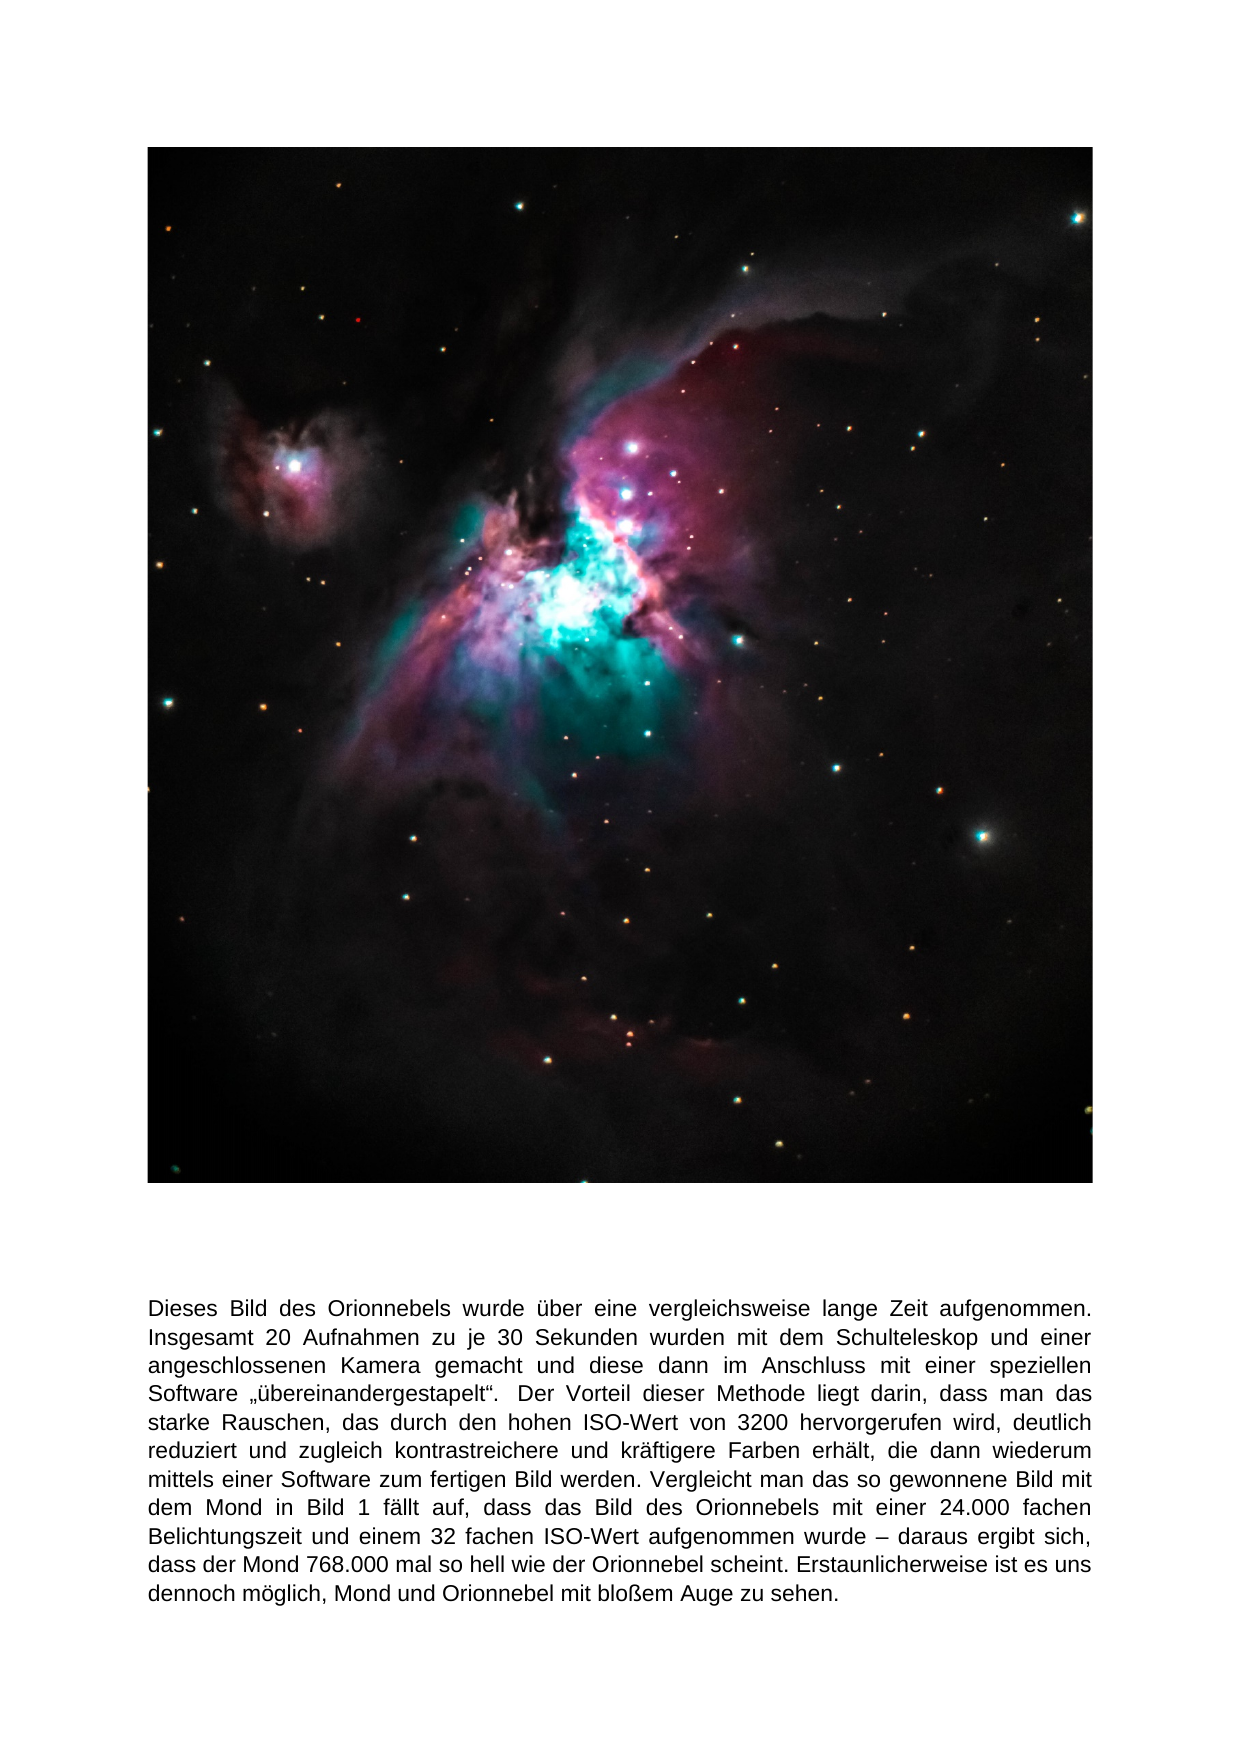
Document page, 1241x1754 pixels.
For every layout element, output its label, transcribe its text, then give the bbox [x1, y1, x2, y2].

picture [147, 147, 1093, 1183]
text Dieses Bild des Orionnebels wurde über eine vergleichsweise lange Zeit aufgenommen. Insgesamt 20 Aufnahmen zu je 30 Sekunden wurden mit dem Schulteleskop und einer angeschlossenen Kamera gemacht und diese dann im Anschluss mit einer speziellen Software „übereinandergestapelt“. Der Vorteil dieser Methode liegt darin, dass man das starke Rauschen, das durch den hohen ISO-Wert von 3200 hervorgerufen wird, deutlich reduziert und zugleich kontrastreichere und kräftigere Farben erhält, die dann wiederum mittels einer Software zum fertigen Bild werden. Vergleicht man das so gewonnene Bild mit dem Mond in Bild 1 fällt auf, dass das Bild des Orionnebels mit einer 24.000 fachen Belichtungszeit und einem 32 fachen ISO-Wert aufgenommen wurde – daraus ergibt sich, dass der Mond 768.000 mal so hell wie der Orionnebel scheint. Erstaunlicherweise ist es uns dennoch möglich, Mond und Orionnebel mit bloßem Auge zu sehen. [148, 1295, 1093, 1606]
